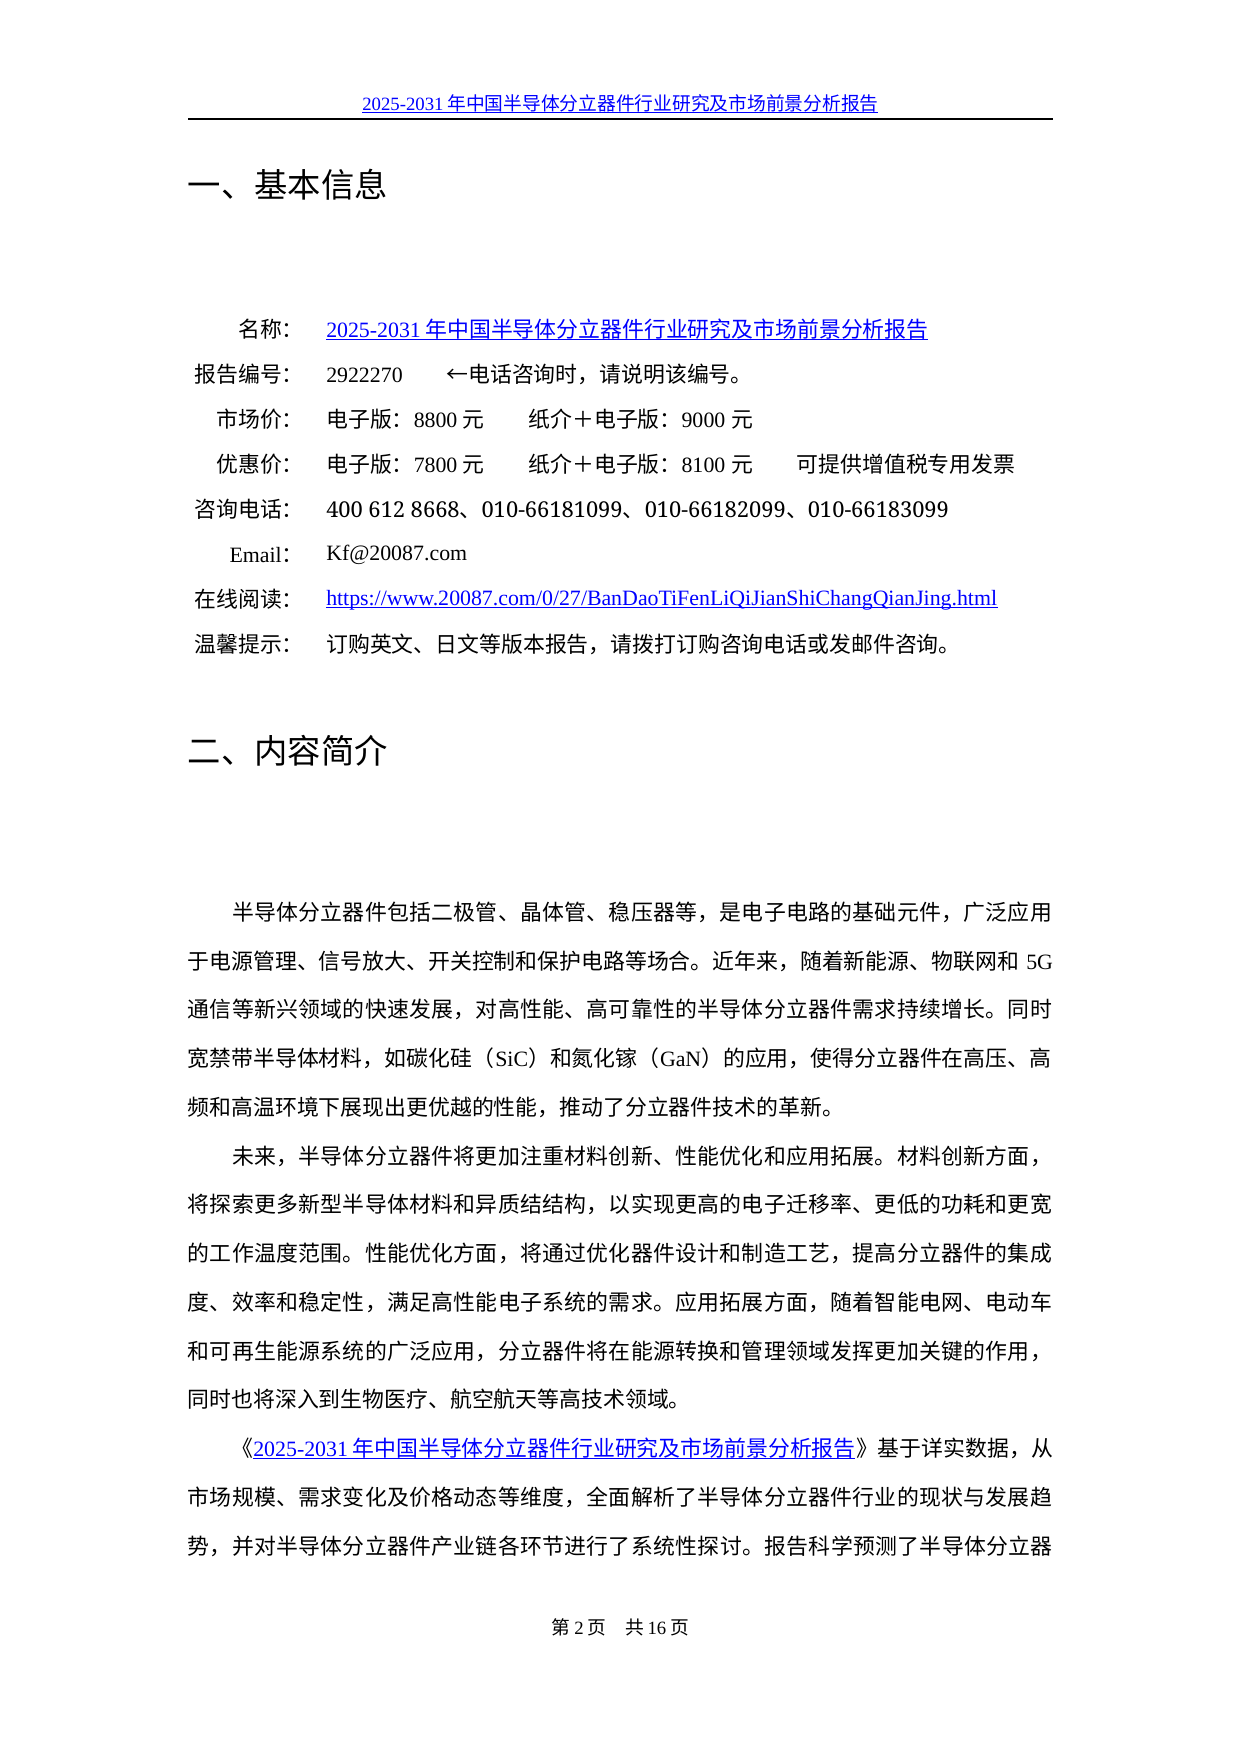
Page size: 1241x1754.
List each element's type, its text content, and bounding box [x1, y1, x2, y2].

table_cell [315, 582, 1073, 627]
table_cell 报告编号： [167, 357, 315, 402]
table_cell 在线阅读： [167, 582, 315, 627]
table_cell 市场价： [167, 402, 315, 447]
table_cell 订购英文、日文等版本报告，请拨打订购咨询电话或发邮件咨询。 [315, 627, 1073, 672]
table_header 名称： [167, 312, 315, 357]
table_cell 优惠价： [167, 447, 315, 492]
table_cell Kf@20087.com [315, 537, 1073, 582]
table_cell Email： [167, 537, 315, 582]
table_cell 电子版：8800 元 纸介＋电子版：9000 元 [315, 402, 1073, 447]
title 一、基本信息 [187, 150, 1053, 215]
table_cell 咨询电话： [167, 492, 315, 537]
table_cell 电子版：7800 元 纸介＋电子版：8100 元 可提供增值税专用发票 [315, 447, 1073, 492]
table_header 2025-2031年中国半导体分立器件行业研究及市场前景分析报告 [315, 312, 1073, 357]
table_cell 2922270 ←电话咨询时，请说明该编号。 [315, 357, 1073, 402]
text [187, 894, 1053, 1561]
title 二、内容简介 [187, 717, 1053, 782]
table_cell 400 612 8668、010-66181099、010-66182099、010-66183099 [315, 492, 1073, 537]
table_cell 温馨提示： [167, 627, 315, 672]
